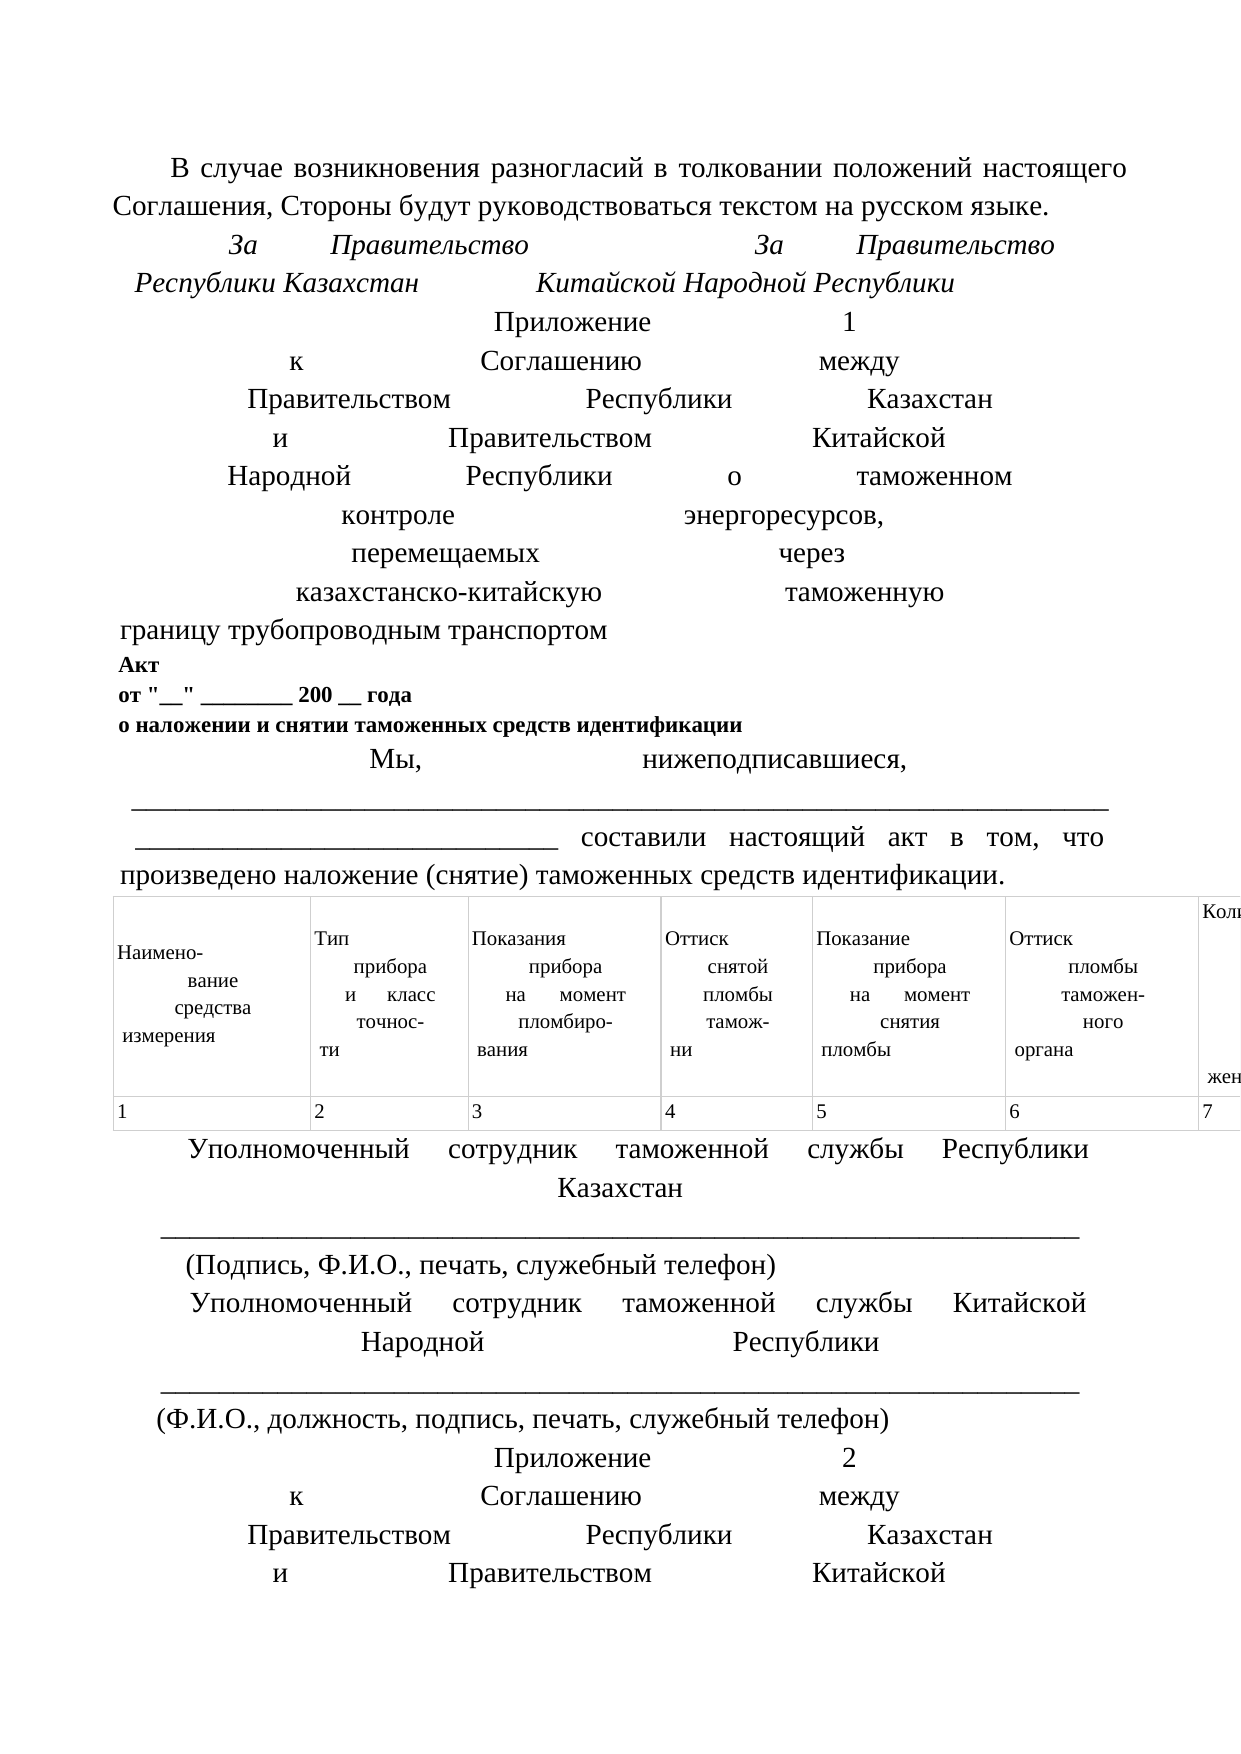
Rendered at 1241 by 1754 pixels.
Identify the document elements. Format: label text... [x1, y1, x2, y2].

text Уполномоченный сотрудник таможенной службы Республики Казахстан _______________________________________________________________ (Подпись, Ф.И.О., печать, служебный телефон) [112, 1131, 1128, 1281]
table_header Показание прибора на момент снятия пломбы [813, 897, 1005, 1096]
table_header Оттиск пломбы таможен- ного органа [1006, 897, 1198, 1096]
table_header Коли- чество пломб таможни (снятой /нало- женной) [1199, 897, 1240, 1096]
text Акт от "__" ________ 200 __ года о наложении и снятии таможенных средств идентификации [112, 651, 1128, 738]
table_cell 1 [114, 1097, 310, 1130]
table_header Оттиск снятой пломбы тамож- ни [662, 897, 812, 1096]
text Мы, нижеподписавшиеся, ___________________________________________________________________ _____________________________ составили настоящий акт в том, что произведено наложение (снятие) таможенных средств идентификации. [112, 742, 1128, 891]
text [112, 1440, 1128, 1589]
text За Правительство За Правительство Республики Казахстан Китайской Народной Республики [112, 227, 1128, 299]
text Приложение 1 к Соглашению между Правительством Республики Казахстан и Правительством Китайской Народной Республики о таможенном контроле энергоресурсов, перемещаемых через казахстанско-китайскую таможенную границу трубопроводным транспортом [112, 304, 1128, 646]
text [112, 150, 1128, 222]
table_header Тип прибора и класс точнос- ти [311, 897, 468, 1096]
table_cell 5 [813, 1097, 1005, 1130]
text Уполномоченный сотрудник таможенной службы Китайской Народной Республики _______________________________________________________________ (Ф.И.О., должность, подпись, печать, служебный телефон) [112, 1286, 1128, 1435]
table_cell 2 [311, 1097, 468, 1130]
table_cell 4 [662, 1097, 812, 1130]
table_cell 3 [469, 1097, 660, 1130]
table_header Наимено- вание средства измерения [114, 897, 310, 1096]
table_cell 6 [1006, 1097, 1198, 1130]
table_cell 7 [1199, 1097, 1240, 1130]
table_header Показания прибора на момент пломбиро- вания [469, 897, 660, 1096]
